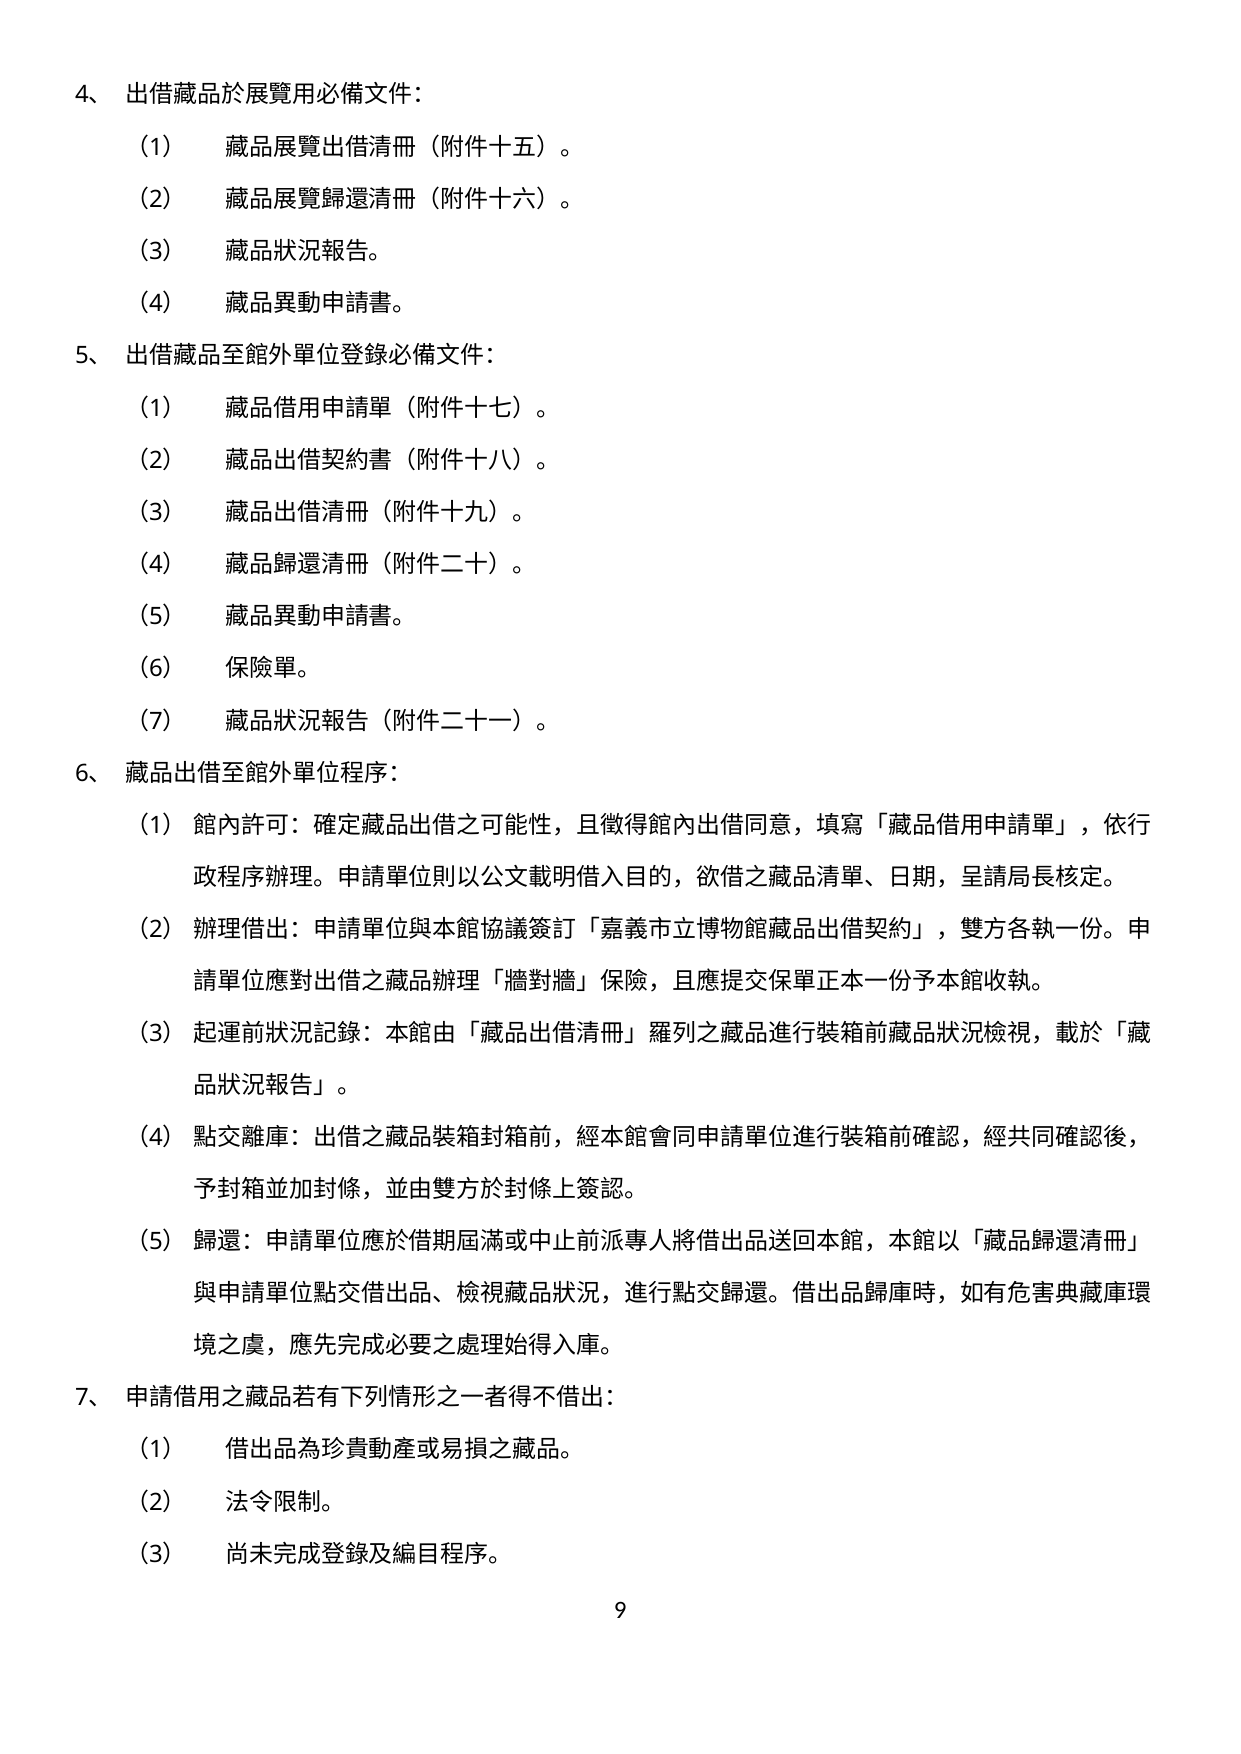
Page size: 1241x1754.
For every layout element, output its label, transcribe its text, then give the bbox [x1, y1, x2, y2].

list 起運前狀況記錄：本館由「藏品出借清冊」羅列之藏品進行裝箱前藏品狀況檢視，載於「藏品狀況報告」。 [125, 1014, 1165, 1101]
list 藏品出借清冊（附件十九）。 [125, 492, 1165, 527]
list 法令限制。 [125, 1482, 1165, 1517]
list 藏品借用申請單（附件十七）。 [125, 388, 1165, 423]
list 藏品狀況報告。 [125, 232, 1165, 266]
list 藏品異動申請書。 [125, 284, 1165, 318]
list 出借藏品至館外單位登錄必備文件： [75, 336, 1165, 371]
list 藏品展覽歸還清冊（附件十六）。 [125, 179, 1165, 214]
list 辦理借出：申請單位與本館協議簽訂「嘉義市立博物館藏品出借契約」，雙方各執一份。申請單位應對出借之藏品辦理「牆對牆」保險，且應提交保單正本一份予本館收執。 [125, 910, 1165, 996]
list 申請借用之藏品若有下列情形之一者得不借出： [75, 1378, 1165, 1413]
list 借出品為珍貴動產或易損之藏品。 [125, 1430, 1165, 1465]
list 藏品狀況報告（附件二十一）。 [125, 701, 1165, 736]
list 歸還：申請單位應於借期屆滿或中止前派專人將借出品送回本館，本館以「藏品歸還清冊」與申請單位點交借出品、檢視藏品狀況，進行點交歸還。借出品歸庫時，如有危害典藏庫環境之虞，應先完成必要之處理始得入庫。 [125, 1222, 1165, 1361]
list 藏品出借契約書（附件十八）。 [125, 440, 1165, 475]
list 藏品異動申請書。 [125, 597, 1165, 632]
list 藏品歸還清冊（附件二十）。 [125, 545, 1165, 579]
list 保險單。 [125, 649, 1165, 684]
list 出借藏品於展覽用必備文件： [75, 75, 1165, 110]
list 尚未完成登錄及編目程序。 [125, 1534, 1165, 1569]
list 藏品出借至館外單位程序： [75, 753, 1165, 788]
list 點交離庫：出借之藏品裝箱封箱前，經本館會同申請單位進行裝箱前確認，經共同確認後，予封箱並加封條，並由雙方於封條上簽認。 [125, 1118, 1165, 1204]
list 館內許可：確定藏品出借之可能性，且徵得館內出借同意，填寫「藏品借用申請單」，依行政程序辦理。申請單位則以公文載明借入目的，欲借之藏品清單、日期，呈請局長核定。 [125, 806, 1165, 892]
list 藏品展覽出借清冊（附件十五）。 [125, 127, 1165, 162]
